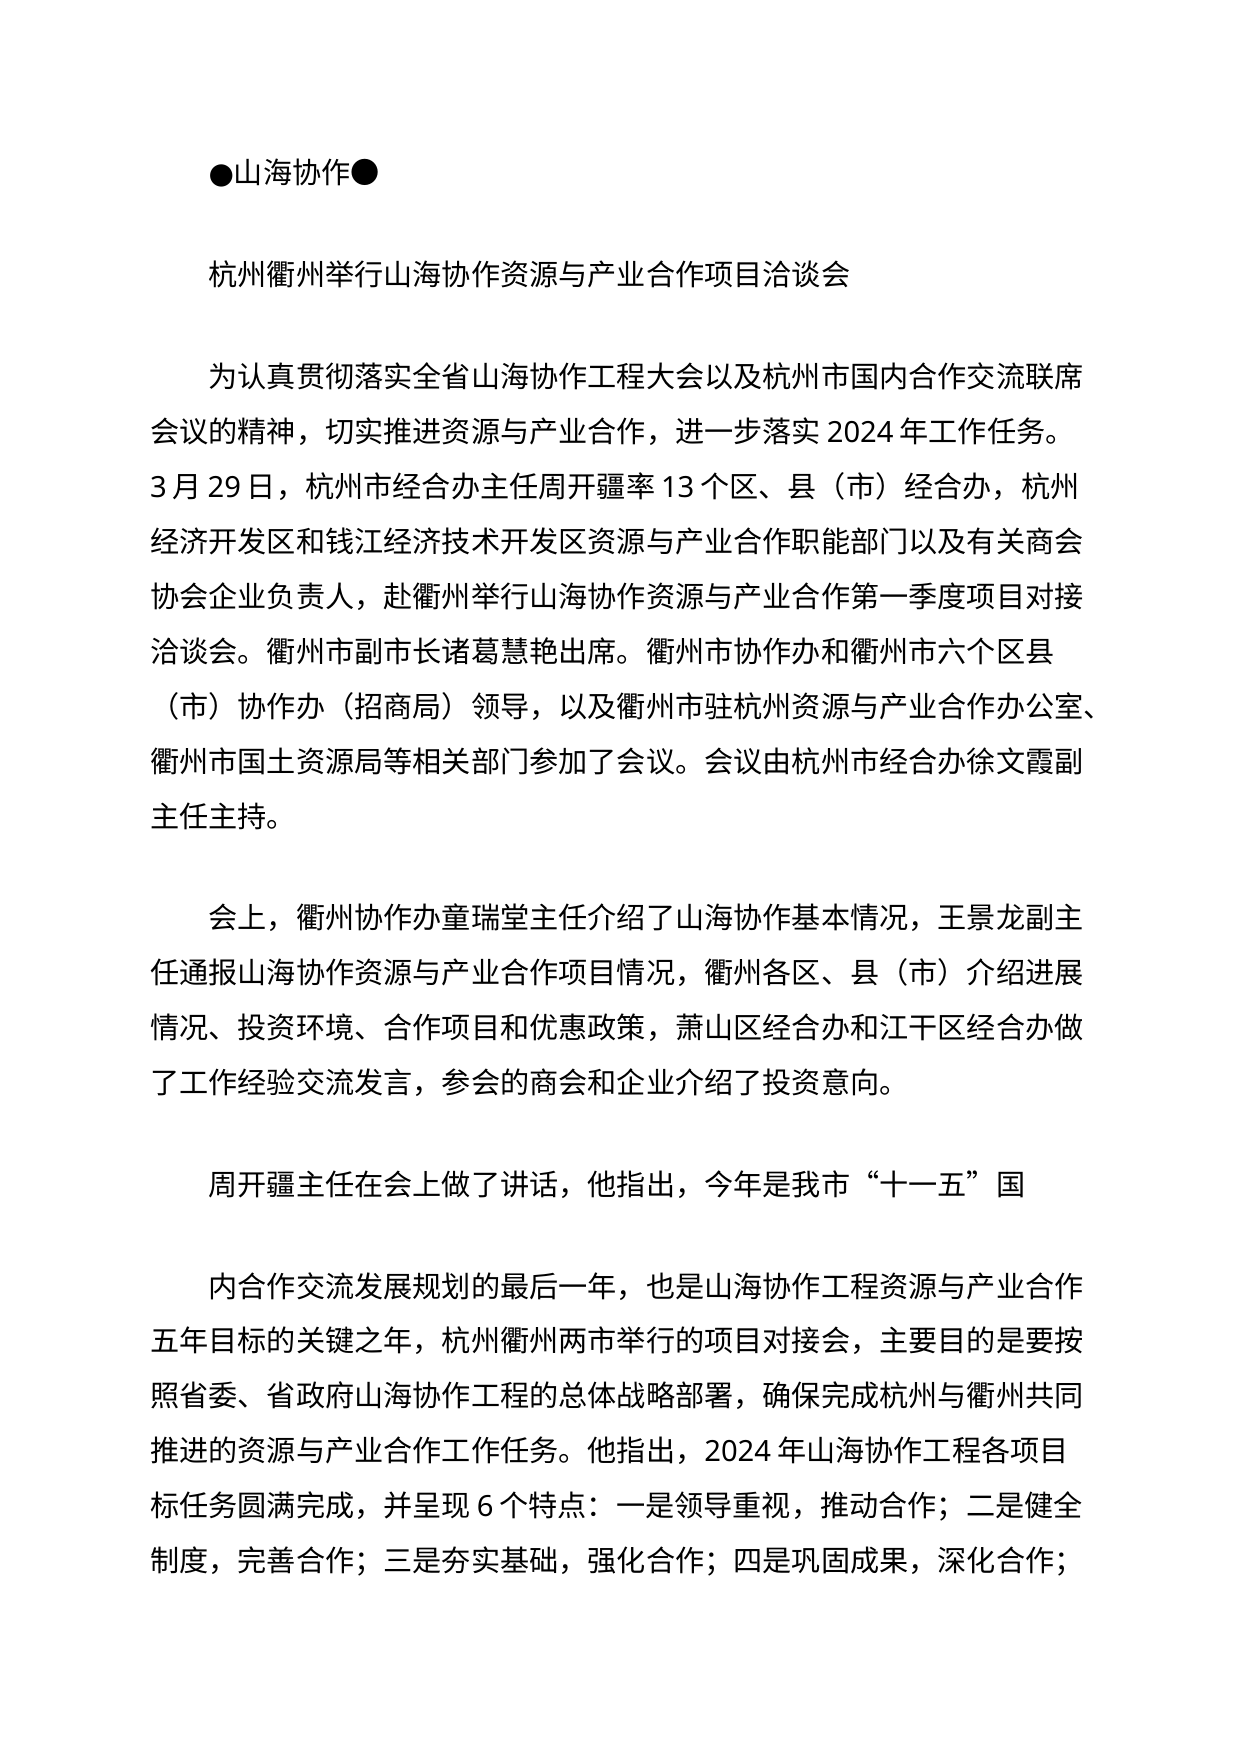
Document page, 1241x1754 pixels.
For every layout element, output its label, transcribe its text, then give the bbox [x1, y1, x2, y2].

text 周开疆主任在会上做了讲话，他指出，今年是我市“十一五”国 [150, 1161, 1090, 1204]
text ●山海协作● [150, 150, 1090, 192]
text 会上，衢州协作办童瑞堂主任介绍了山海协作基本情况，王景龙副主任通报山海协作资源与产业合作项目情况，衢州各区、县（市）介绍进展情况、投资环境、合作项目和优惠政策，萧山区经合办和江干区经合办做了工作经验交流发言，参会的商会和企业介绍了投资意向。 [150, 895, 1090, 1102]
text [150, 1263, 1090, 1580]
text 杭州衢州举行山海协作资源与产业合作项目洽谈会 [150, 252, 1090, 294]
text 为认真贯彻落实全省山海协作工程大会以及杭州市国内合作交流联席会议的精神，切实推进资源与产业合作，进一步落实2024年工作任务。3月29日，杭州市经合办主任周开疆率13个区、县（市）经合办，杭州经济开发区和钱江经济技术开发区资源与产业合作职能部门以及有关商会协会企业负责人，赴衢州举行山海协作资源与产业合作第一季度项目对接洽谈会。衢州市副市长诸葛慧艳出席。衢州市协作办和衢州市六个区县（市）协作办（招商局）领导，以及衢州市驻杭州资源与产业合作办公室、衢州市国土资源局等相关部门参加了会议。会议由杭州市经合办徐文霞副主任主持。 [150, 354, 1090, 835]
